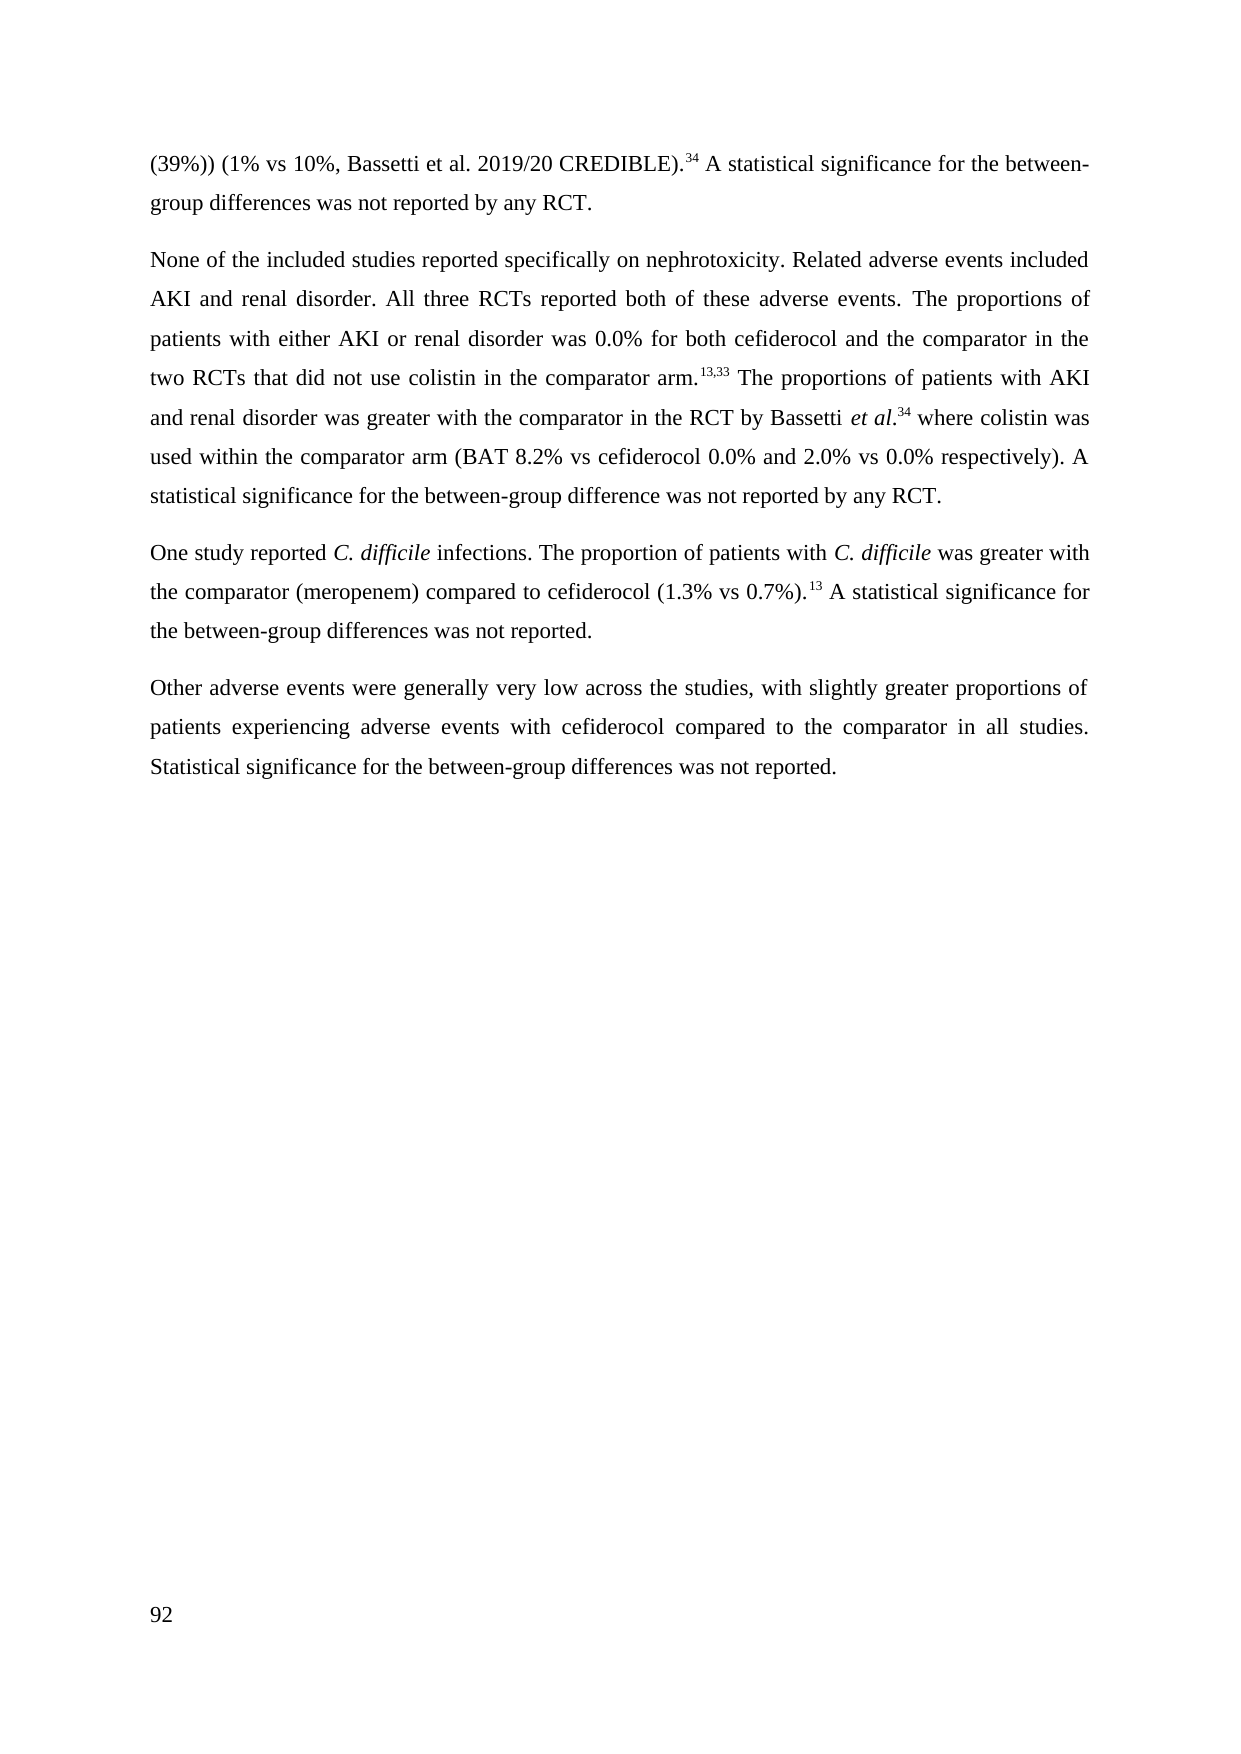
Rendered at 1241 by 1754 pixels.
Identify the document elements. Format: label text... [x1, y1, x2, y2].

text Other adverse events were generally very low across the studies, with slightly greater proportions of patients experiencing adverse events with cefiderocol compared to the comparator in all studies. Statistical significance for the between-group differences was not reported. [150, 674, 1090, 779]
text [150, 150, 1090, 216]
text None of the included studies reported specifically on nephrotoxicity. Related adverse events included AKI and renal disorder. All three RCTs reported both of these adverse events. The proportions of patients with either AKI or renal disorder was 0.0% for both cefiderocol and the comparator in the two RCTs that did not use colistin in the comparator arm.13,33 The proportions of patients with AKI and renal disorder was greater with the comparator in the RCT by Bassetti et al.34 where colistin was used within the comparator arm (BAT 8.2% vs cefiderocol 0.0% and 2.0% vs 0.0% respectively). A statistical significance for the between-group difference was not reported by any RCT. [150, 246, 1090, 509]
text One study reported C. difficile infections. The proportion of patients with C. difficile was greater with the comparator (meropenem) compared to cefiderocol (1.3% vs 0.7%).13 A statistical significance for the between-group differences was not reported. [150, 539, 1090, 644]
